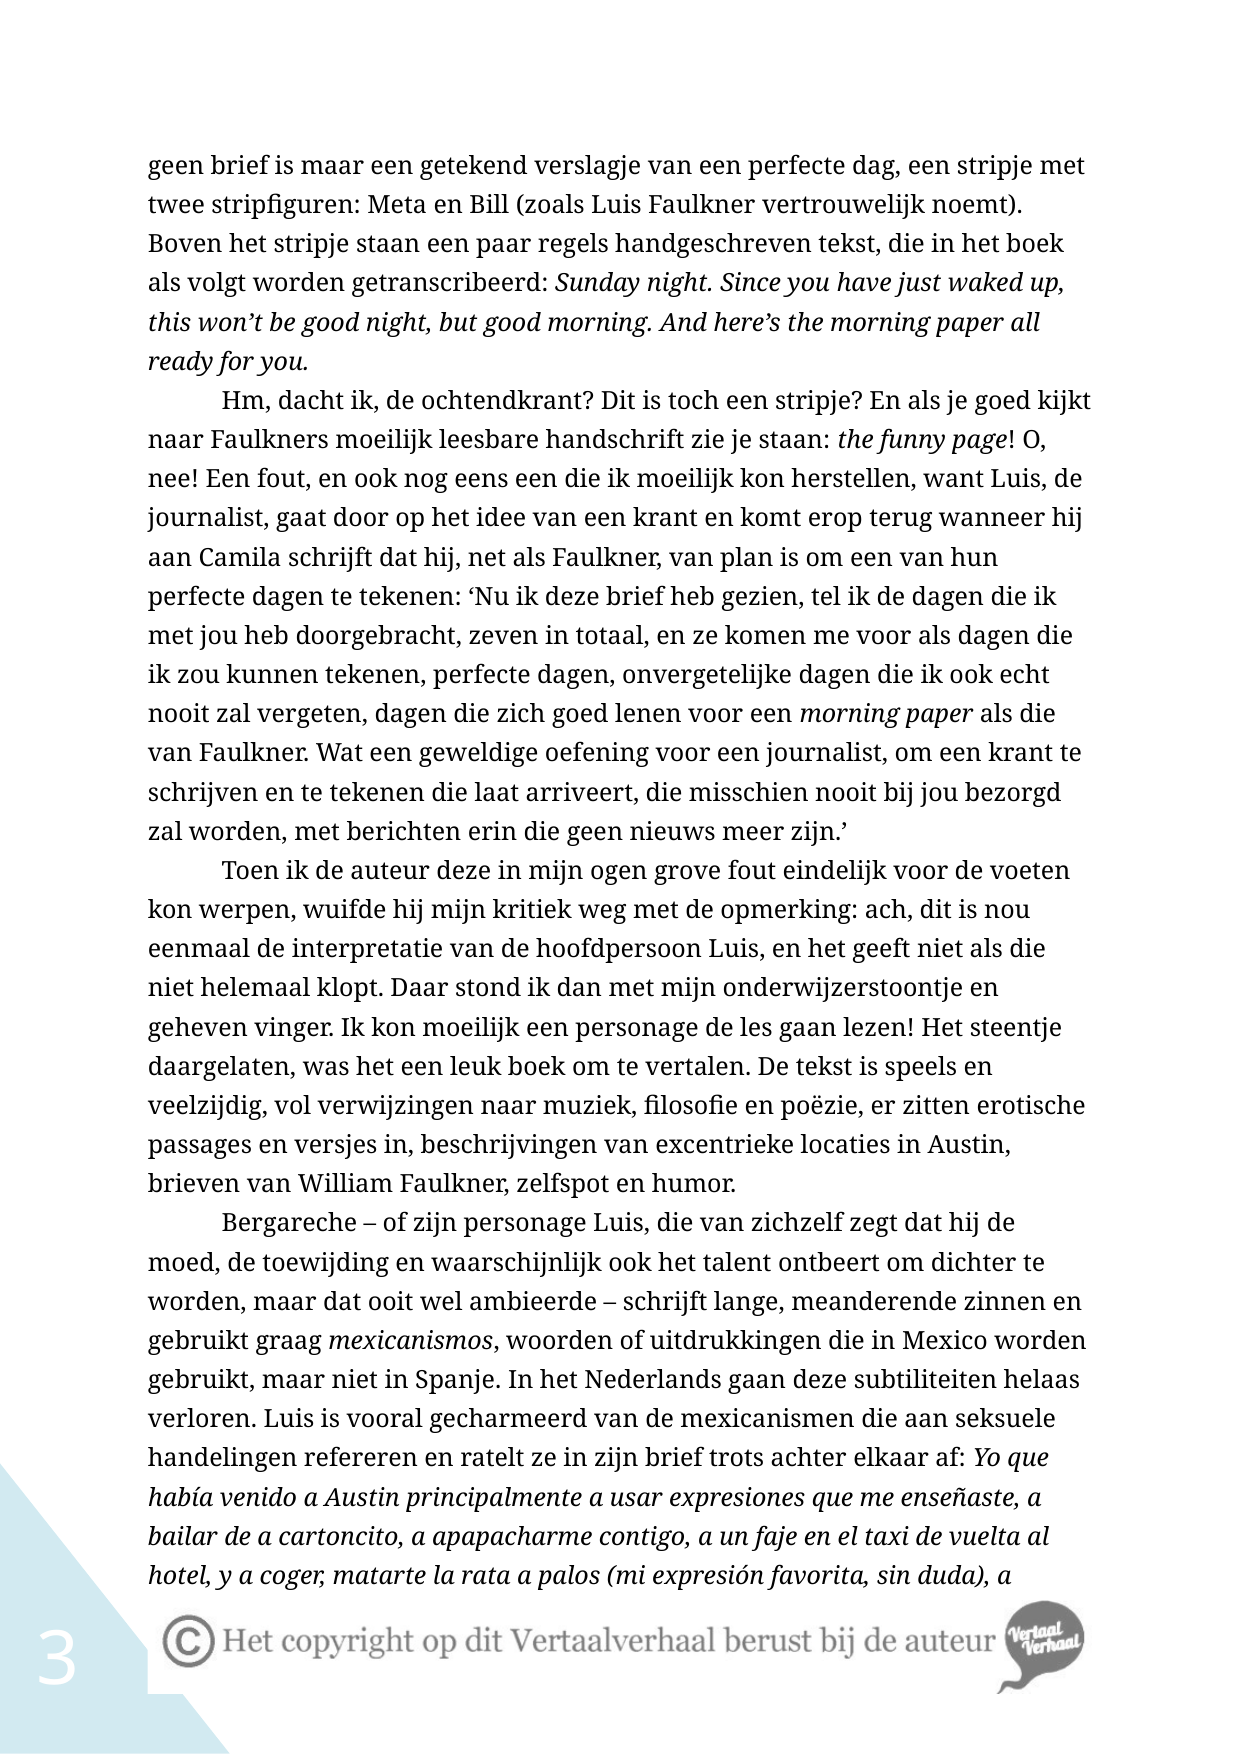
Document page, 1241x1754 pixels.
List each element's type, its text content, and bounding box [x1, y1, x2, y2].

picture [147, 1600, 1093, 1694]
text Toen ik de auteur deze in mijn ogen grove fout eindelijk voor de voeten kon werpen, wuifde hij mijn kritiek weg met de opmerking: ach, dit is nou eenmaal de interpretatie van de hoofdpersoon Luis, en het geeft niet als die niet helemaal klopt. Daar stond ik dan met mijn onderwijzerstoontje en geheven vinger. Ik kon moeilijk een personage de les gaan lezen! Het steentje daargelaten, was het een leuk boek om te vertalen. De tekst is speels en veelzijdig, vol verwijzingen naar muziek, filosofie en poëzie, er zitten erotische passages en versjes in, beschrijvingen van excentrieke locaties in Austin, brieven van William Faulkner, zelfspot en humor. [148, 853, 1093, 1200]
text Hm, dacht ik, de ochtendkrant? Dit is toch een stripje? En als je goed kijkt naar Faulkners moeilijk leesbare handschrift zie je staan: the funny page! O, nee! Een fout, en ook nog eens een die ik moeilijk kon herstellen, want Luis, de journalist, gaat door op het idee van een krant en komt erop terug wanneer hij aan Camila schrijft dat hij, net als Faulkner, van plan is om een van hun perfecte dagen te tekenen: ‘Nu ik deze brief heb gezien, tel ik de dagen die ik met jou heb doorgebracht, zeven in totaal, en ze komen me voor als dagen die ik zou kunnen tekenen, perfecte dagen, onvergetelijke dagen die ik ook echt nooit zal vergeten, dagen die zich goed lenen voor een morning paper als die van Faulkner. Wat een geweldige oefening voor een journalist, om een krant te schrijven en te tekenen die laat arriveert, die misschien nooit bij jou bezorgd zal worden, met berichten erin die geen nieuws meer zijn.’ [148, 383, 1093, 847]
